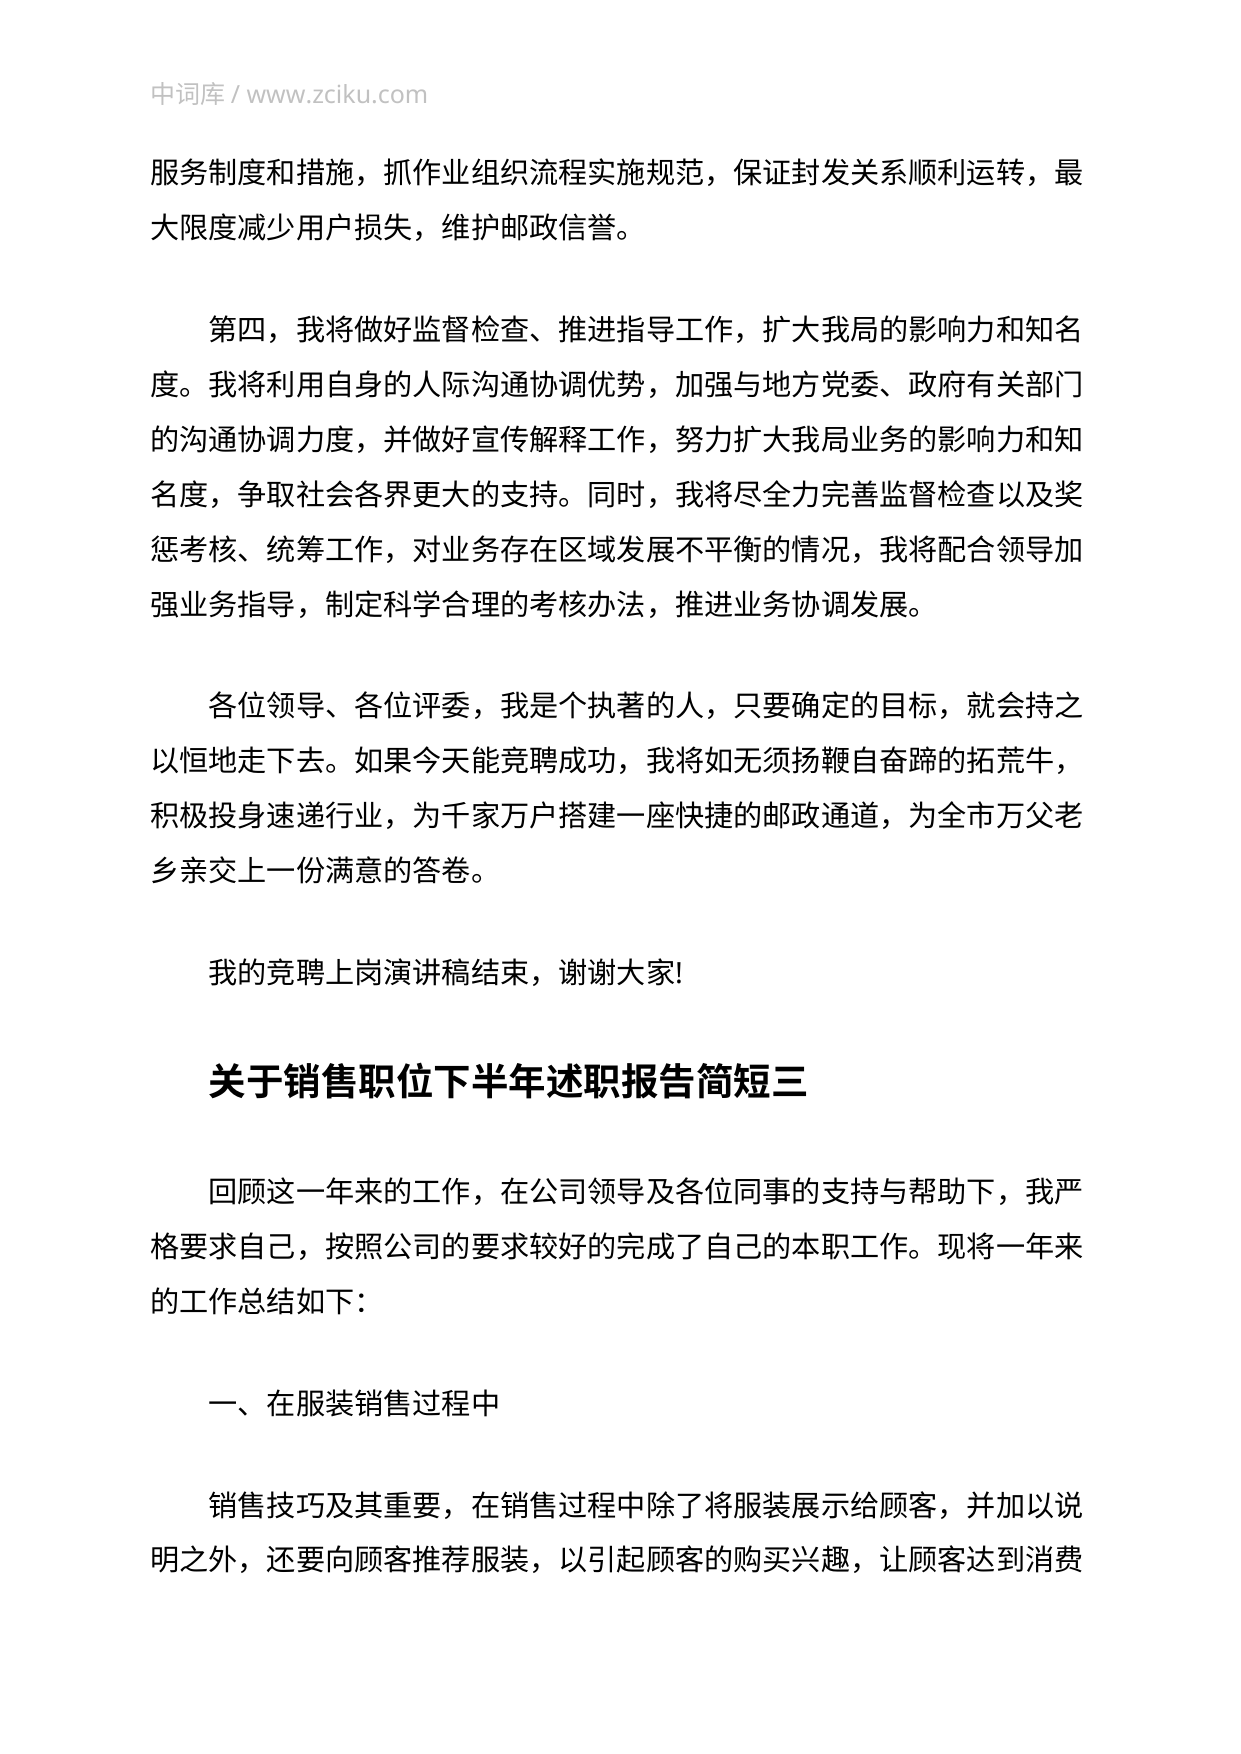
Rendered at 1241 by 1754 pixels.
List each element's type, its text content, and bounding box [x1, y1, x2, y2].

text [150, 1482, 1090, 1579]
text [150, 150, 1090, 247]
text 各位领导、各位评委，我是个执著的人，只要确定的目标，就会持之以恒地走下去。如果今天能竞聘成功，我将如无须扬鞭自奋蹄的拓荒牛，积极投身速递行业，为千家万户搭建一座快捷的邮政通道，为全市万父老乡亲交上一份满意的答卷。 [150, 683, 1090, 890]
text 关于销售职位下半年述职报告简短三 [150, 1051, 1090, 1106]
text 回顾这一年来的工作，在公司领导及各位同事的支持与帮助下，我严格要求自己，按照公司的要求较好的完成了自己的本职工作。现将一年来的工作总结如下： [150, 1169, 1090, 1321]
text 一、在服装销售过程中 [150, 1380, 1090, 1423]
text 第四，我将做好监督检查、推进指导工作，扩大我局的影响力和知名度。我将利用自身的人际沟通协调优势，加强与地方党委、政府有关部门的沟通协调力度，并做好宣传解释工作，努力扩大我局业务的影响力和知名度，争取社会各界更大的支持。同时，我将尽全力完善监督检查以及奖惩考核、统筹工作，对业务存在区域发展不平衡的情况，我将配合领导加强业务指导，制定科学合理的考核办法，推进业务协调发展。 [150, 307, 1090, 623]
text 我的竞聘上岗演讲稿结束，谢谢大家! [150, 949, 1090, 992]
